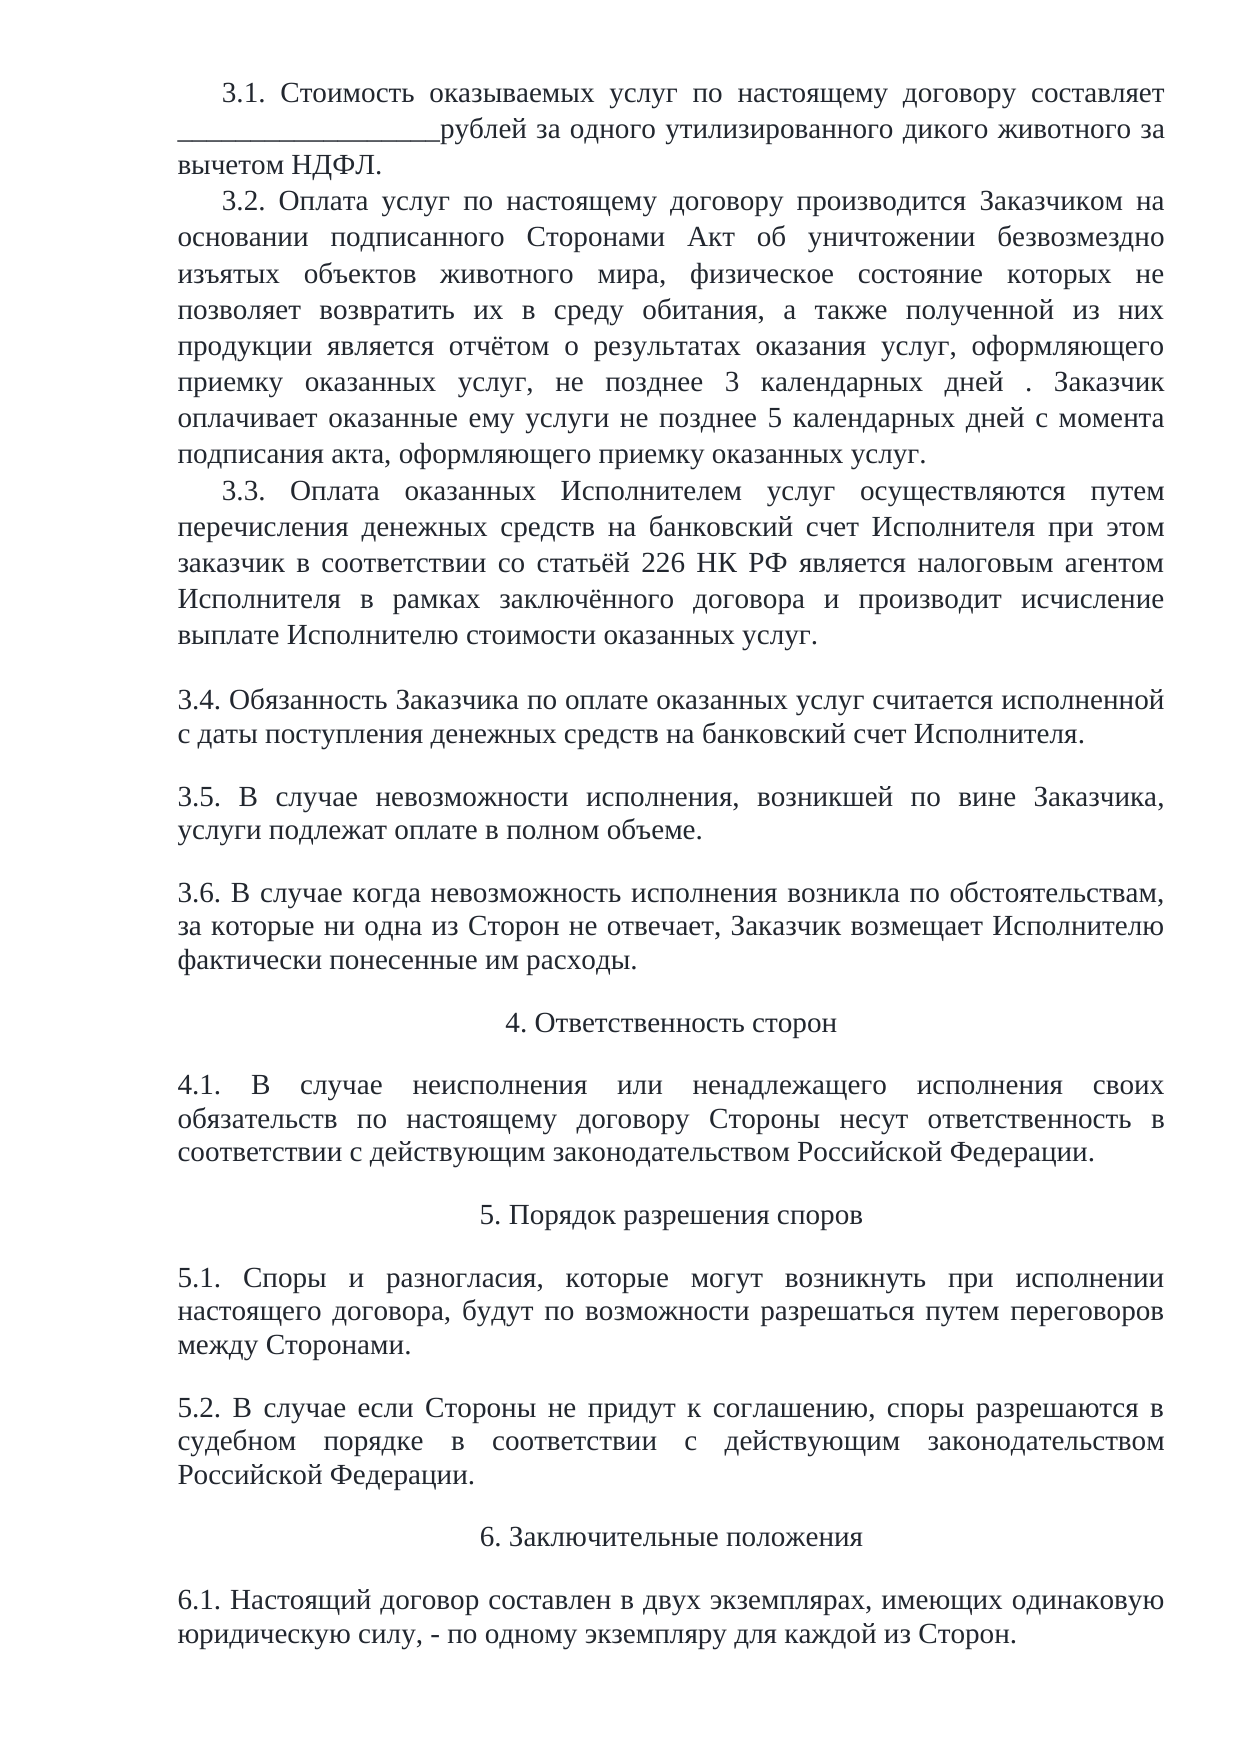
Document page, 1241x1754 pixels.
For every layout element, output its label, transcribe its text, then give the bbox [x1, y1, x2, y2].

text 3.3. Оплата оказанных Исполнителем услуг осуществляются путем перечисления денежных средств на банковский счет Исполнителя при этом заказчик в соответствии со статьёй 226 НК РФ является налоговым агентом Исполнителя в рамках заключённого договора и производит исчисление выплате Исполнителю стоимости оказанных услуг. [177, 473, 1165, 651]
text 3.6. В случае когда невозможность исполнения возникла по обстоятельствам, за которые ни одна из Сторон не отвечает, Заказчик возмещает Исполнителю фактически понесенные им расходы. [177, 875, 1165, 976]
text 6.1. Настоящий договор составлен в двух экземплярах, имеющих одинаковую юридическую силу, - по одному экземпляру для каждой из Сторон. [177, 1582, 1165, 1649]
text 5.1. Споры и разногласия, которые могут возникнуть при исполнении настоящего договора, будут по возможности разрешаться путем переговоров между Сторонами. [177, 1260, 1165, 1361]
text 6. Заключительные положения [177, 1519, 1165, 1553]
text 5.2. В случае если Стороны не придут к соглашению, споры разрешаются в судебном порядке в соответствии с действующим законодательством Российской Федерации. [177, 1390, 1165, 1490]
text 5. Порядок разрешения споров [177, 1197, 1165, 1231]
text 3.5. В случае невозможности исполнения, возникшей по вине Заказчика, услуги подлежат оплате в полном объеме. [177, 779, 1165, 846]
text 4. Ответственность сторон [177, 1005, 1165, 1038]
text 3.2. Оплата услуг по настоящему договору производится Заказчиком на основании подписанного Сторонами Акт об уничтожении безвозмездно изъятых объектов животного мира, физическое состояние которых не позволяет возвратить их в среду обитания, а также полученной из них продукции является отчётом о результатах оказания услуг, оформляющего приемку оказанных услуг, не позднее 3 календарных дней . Заказчик оплачивает оказанные ему услуги не позднее 5 календарных дней с момента подписания акта, оформляющего приемку оказанных услуг. [177, 183, 1165, 470]
text 4.1. В случае неисполнения или ненадлежащего исполнения своих обязательств по настоящему договору Стороны несут ответственность в соответствии с действующим законодательством Российской Федерации. [177, 1067, 1165, 1168]
text 3.1. Стоимость оказываемых услуг по настоящему договору составляет __________________рублей за одного утилизированного дикого животного за вычетом НДФЛ. [177, 75, 1165, 181]
text 3.4. Обязанность Заказчика по оплате оказанных услуг считается исполненной с даты поступления денежных средств на банковский счет Исполнителя. [177, 682, 1165, 749]
